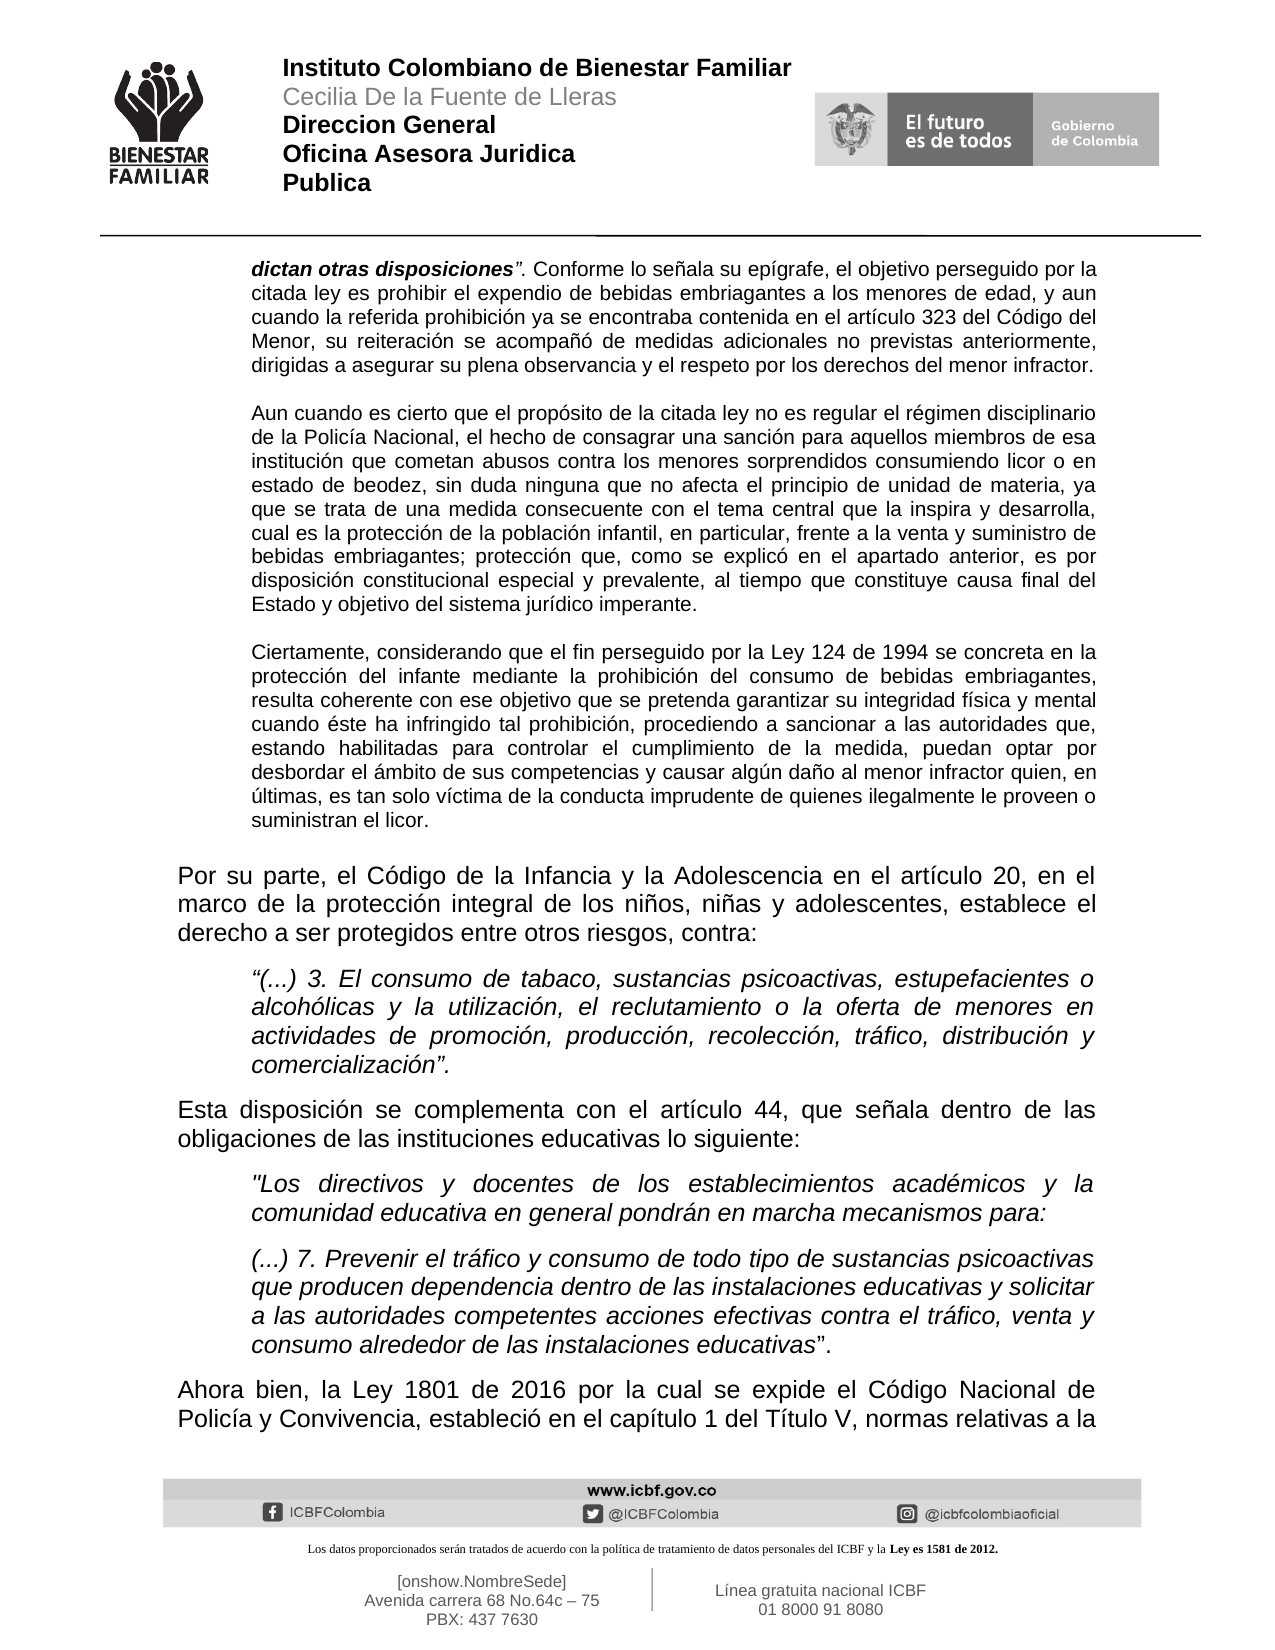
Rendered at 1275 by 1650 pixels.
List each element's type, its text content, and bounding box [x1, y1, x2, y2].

text Por su parte, el Código de la Infancia y la Adolescencia en el artículo 20, en el marco de la protección integral de los niños, niñas y adolescentes, establece el derecho a ser protegidos entre otros riesgos, contra: [177, 861, 1098, 947]
text (...) 7. Prevenir el tráfico y consumo de todo tipo de sustancias psicoactivas que producen dependencia dentro de las instalaciones educativas y solicitar a las autoridades competentes acciones efectivas contra el tráfico, venta y consumo alrededor de las instalaciones educativas”. [251, 1243, 1098, 1358]
picture [109, 62, 209, 184]
picture [160, 1458, 1143, 1631]
picture [803, 43, 1160, 197]
text Aun cuando es cierto que el propósito de la citada ley no es regular el régimen disciplinario de la Policía Nacional, el hecho de consagrar una sanción para aquellos miembros de esa institución que cometan abusos contra los menores sorprendidos consumiendo licor o en estado de beodez, sin duda ninguna que no afecta el principio de unidad de materia, ya que se trata de una medida consecuente con el tema central que la inspira y desarrolla, cual es la protección de la población infantil, en particular, frente a la venta y suministro de bebidas embriagantes; protección que, como se explicó en el apartado anterior, es por disposición constitucional especial y prevalente, al tiempo que constituye causa final del Estado y objetivo del sistema jurídico imperante. [251, 401, 1098, 616]
text Ciertamente, considerando que el fin perseguido por la Ley 124 de 1994 se concreta en la protección del infante mediante la prohibición del consumo de bebidas embriagantes, resulta coherente con ese objetivo que se pretenda garantizar su integridad física y mental cuando éste ha infringido tal prohibición, procediendo a sancionar a las autoridades que, estando habilitadas para controlar el cumplimiento de la medida, puedan optar por desbordar el ámbito de sus competencias y causar algún daño al menor infractor quien, en últimas, es tan solo víctima de la conducta imprudente de quienes ilegalmente le proveen o suministran el licor. [251, 640, 1098, 832]
text Esta disposición se complementa con el artículo 44, que señala dentro de las obligaciones de las instituciones educativas lo siguiente: [177, 1095, 1098, 1153]
text “(...) 3. El consumo de tabaco, sustancias psicoactivas, estupefacientes o alcohólicas y la utilización, el reclutamiento o la oferta de menores en actividades de promoción, producción, recolección, tráfico, distribución y comercialización”. [251, 963, 1098, 1078]
text "Los directivos y docentes de los establecimientos académicos y la comunidad educativa en general pondrán en marcha mecanismos para: [251, 1169, 1098, 1227]
